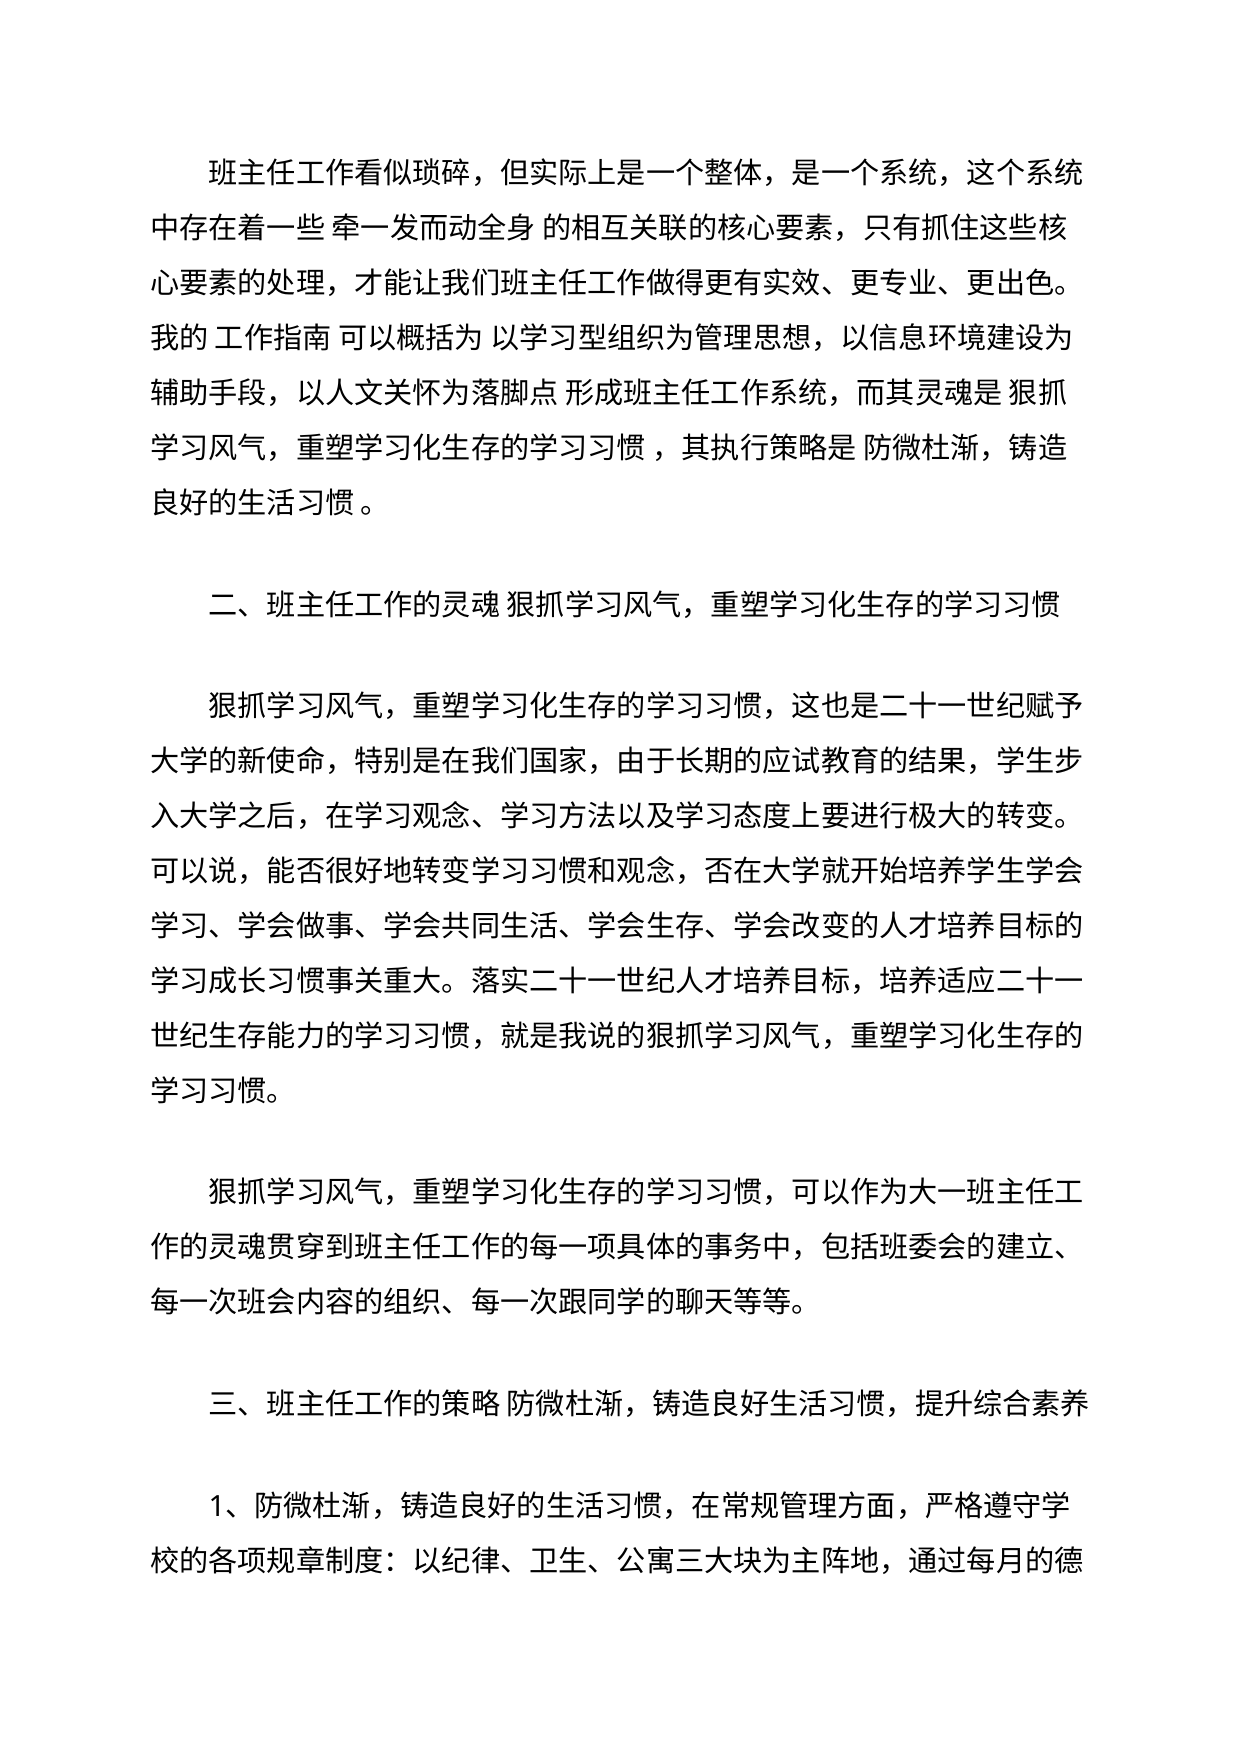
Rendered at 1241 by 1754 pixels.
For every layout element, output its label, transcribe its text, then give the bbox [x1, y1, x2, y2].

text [150, 1482, 1090, 1579]
text 班主任工作看似琐碎，但实际上是一个整体，是一个系统，这个系统中存在着一些 牵一发而动全身 的相互关联的核心要素，只有抓住这些核心要素的处理，才能让我们班主任工作做得更有实效、更专业、更出色。我的 工作指南 可以概括为 以学习型组织为管理思想，以信息环境建设为辅助手段，以人文关怀为落脚点 形成班主任工作系统，而其灵魂是 狠抓学习风气，重塑学习化生存的学习习惯 ，其执行策略是 防微杜渐，铸造良好的生活习惯 。 [150, 150, 1090, 522]
text 三、班主任工作的策略 防微杜渐，铸造良好生活习惯，提升综合素养 [150, 1381, 1090, 1423]
text 狠抓学习风气，重塑学习化生存的学习习惯，可以作为大一班主任工作的灵魂贯穿到班主任工作的每一项具体的事务中，包括班委会的建立、每一次班会内容的组织、每一次跟同学的聊天等等。 [150, 1169, 1090, 1321]
text 二、班主任工作的灵魂 狠抓学习风气，重塑学习化生存的学习习惯 [150, 581, 1090, 623]
text 狠抓学习风气，重塑学习化生存的学习习惯，这也是二十一世纪赋予大学的新使命，特别是在我们国家，由于长期的应试教育的结果，学生步入大学之后，在学习观念、学习方法以及学习态度上要进行极大的转变。可以说，能否很好地转变学习习惯和观念，否在大学就开始培养学生学会学习、学会做事、学会共同生活、学会生存、学会改变的人才培养目标的学习成长习惯事关重大。落实二十一世纪人才培养目标，培养适应二十一世纪生存能力的学习习惯，就是我说的狠抓学习风气，重塑学习化生存的学习习惯。 [150, 683, 1090, 1109]
